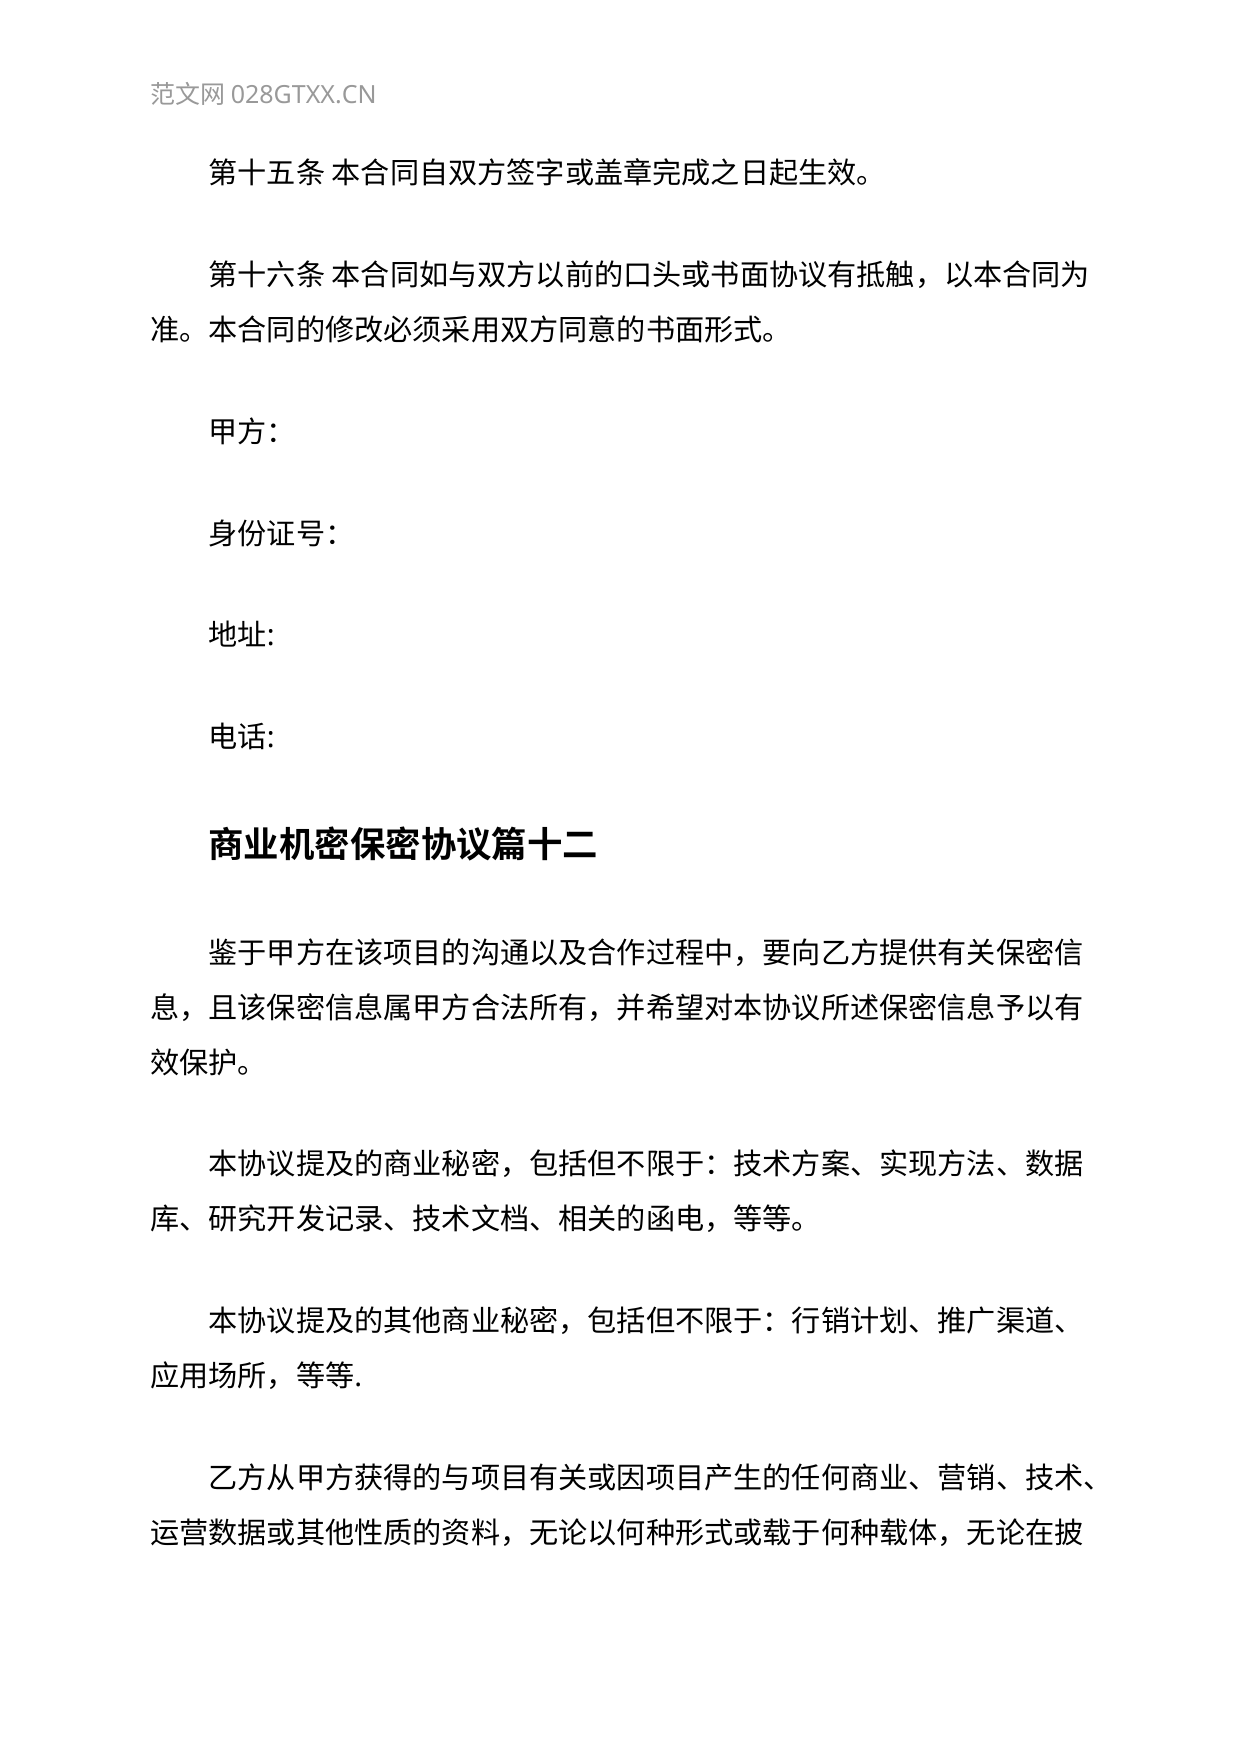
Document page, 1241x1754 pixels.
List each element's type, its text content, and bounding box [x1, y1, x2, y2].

text 地址: [150, 612, 1090, 654]
text 本协议提及的其他商业秘密，包括但不限于：行销计划、推广渠道、应用场所，等等. [150, 1298, 1090, 1395]
text 甲方： [150, 408, 1090, 451]
text 第十五条 本合同自双方签字或盖章完成之日起生效。 [150, 150, 1090, 192]
text 鉴于甲方在该项目的沟通以及合作过程中，要向乙方提供有关保密信息，且该保密信息属甲方合法所有，并希望对本协议所述保密信息予以有效保护。 [150, 929, 1090, 1081]
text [150, 1454, 1090, 1552]
text 本协议提及的商业秘密，包括但不限于：技术方案、实现方法、数据库、研究开发记录、技术文档、相关的函电，等等。 [150, 1141, 1090, 1238]
text 电话: [150, 714, 1090, 756]
text 第十六条 本合同如与双方以前的口头或书面协议有抵触，以本合同为准。本合同的修改必须采用双方同意的书面形式。 [150, 252, 1090, 349]
text 商业机密保密协议篇十二 [150, 816, 1090, 867]
text 身份证号： [150, 510, 1090, 552]
